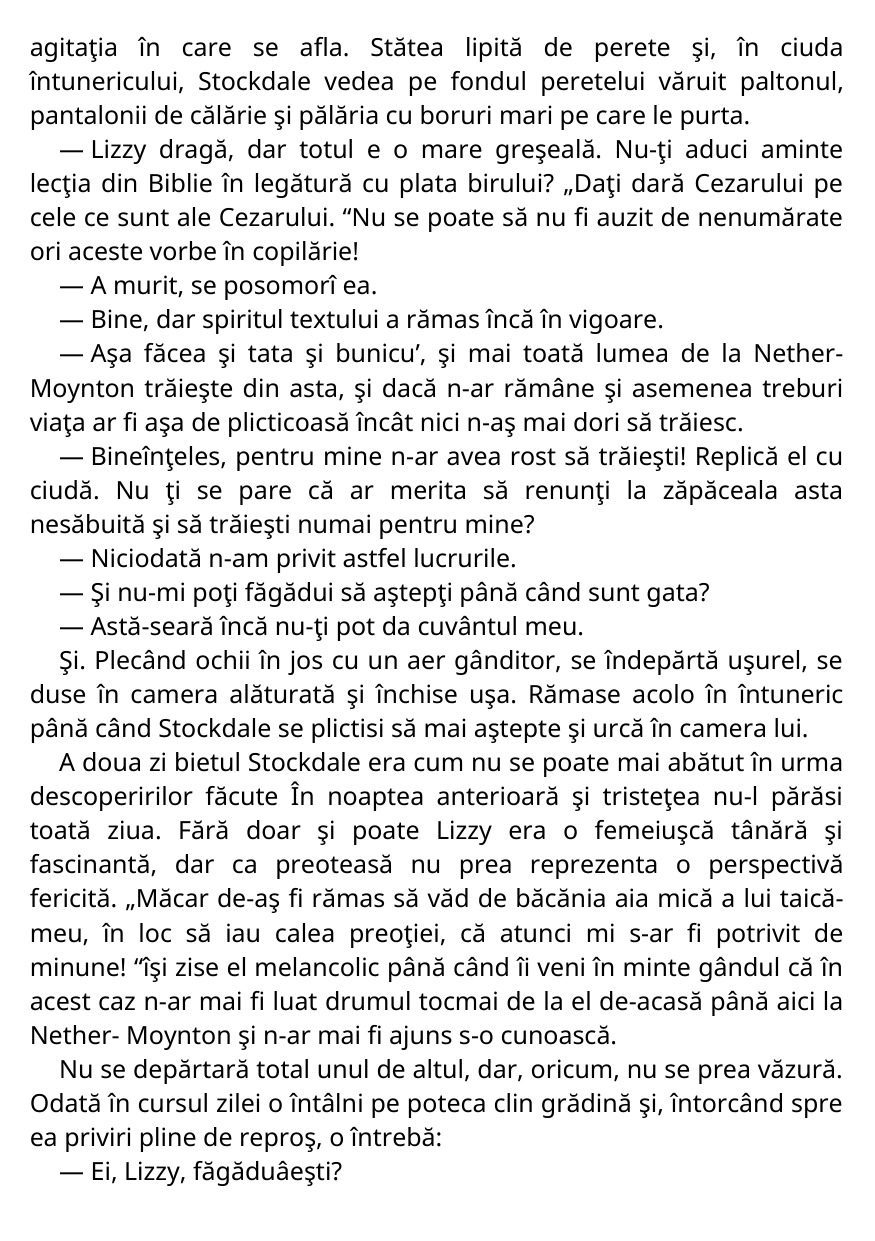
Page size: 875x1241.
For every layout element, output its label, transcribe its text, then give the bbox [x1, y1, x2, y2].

text — A murit, se posomorî ea. [29, 268, 844, 302]
text — Aşa făcea şi tata şi bunicu’, şi mai toată lumea de la Nether-Moynton trăieşte din asta, şi dacă n-ar rămâne şi asemenea treburi viaţa ar fi aşa de plicticoasă încât nici n-aş mai dori să trăiesc. [29, 336, 844, 438]
text — Şi nu-mi poţi făgădui să aştepţi până când sunt gata? [29, 574, 844, 609]
text — Ei, Lizzy, făgăduâeşti? [29, 1154, 844, 1188]
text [29, 29, 844, 132]
text Nu se depărtară total unul de altul, dar, oricum, nu se prea văzură. Odată în cursul zilei o întâlni pe poteca clin grădină şi, întorcând spre ea priviri pline de reproş, o întrebă: [29, 1051, 844, 1154]
text — Astă-seară încă nu-ţi pot da cuvântul meu. [29, 609, 844, 643]
text Şi. Plecând ochii în jos cu un aer gânditor, se îndepărtă uşurel, se duse în camera alăturată şi închise uşa. Rămase acolo în întuneric până când Stockdale se plictisi să mai aştepte şi urcă în camera lui. [29, 643, 844, 745]
text — Lizzy dragă, dar totul e o mare greşeală. Nu-ţi aduci aminte lecţia din Biblie în legătură cu plata birului? „Daţi dară Cezarului pe cele ce sunt ale Cezarului. “Nu se poate să nu fi auzit de nenumărate ori aceste vorbe în copilărie! [29, 132, 844, 268]
text — Bine, dar spiritul textului a rămas încă în vigoare. [29, 302, 844, 336]
text A doua zi bietul Stockdale era cum nu se poate mai abătut în urma descoperirilor făcute În noaptea anterioară şi tristeţea nu-l părăsi toată ziua. Fără doar şi poate Lizzy era o femeiuşcă tânără şi fascinantă, dar ca preoteasă nu prea reprezenta o perspectivă fericită. „Măcar de-aş fi rămas să văd de băcănia aia mică a lui taică-meu, în loc să iau calea preoţiei, că atunci mi s-ar fi potrivit de minune! “îşi zise el melancolic până când îi veni în minte gândul că în acest caz n-ar mai fi luat drumul tocmai de la el de-acasă până aici la Nether- Moynton şi n-ar mai fi ajuns s-o cunoască. [29, 745, 844, 1051]
text — Niciodată n-am privit astfel lucrurile. [29, 541, 844, 574]
text — Bineînţeles, pentru mine n-ar avea rost să trăieşti! Replică el cu ciudă. Nu ţi se pare că ar merita să renunţi la zăpăceala asta nesăbuită şi să trăieşti numai pentru mine? [29, 438, 844, 541]
